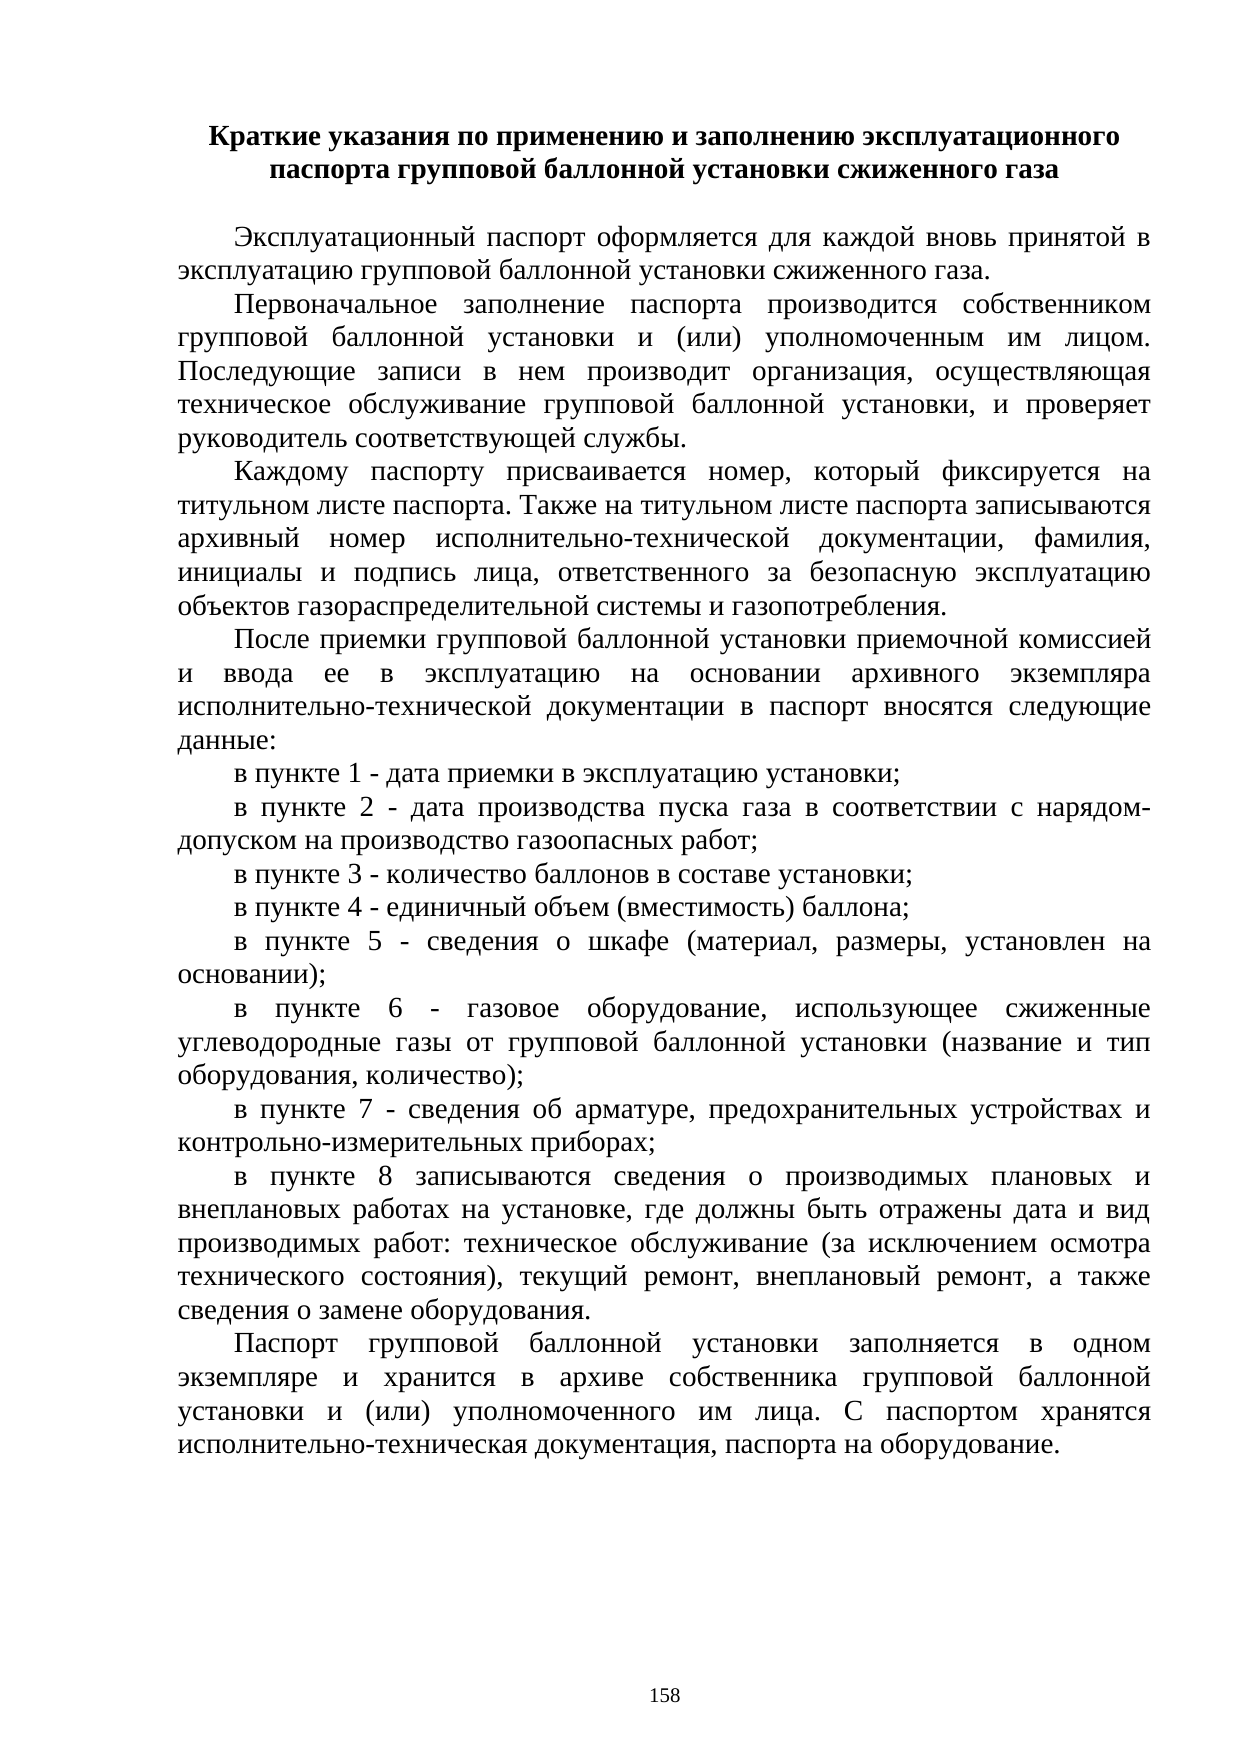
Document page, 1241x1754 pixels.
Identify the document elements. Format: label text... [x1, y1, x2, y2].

text Каждому паспорту присваивается номер, который фиксируется на титульном листе паспорта. Также на титульном листе паспорта записываются архивный номер исполнительно-технической документации, фамилия, инициалы и подпись лица, ответственного за безопасную эксплуатацию объектов газораспределительной системы и газопотребления. [177, 453, 1152, 621]
text в пункте 1 - дата приемки в эксплуатацию установки; [177, 755, 1152, 789]
text в пункте 5 - сведения о шкафе (материал, размеры, установлен на основании); [177, 923, 1152, 990]
text Краткие указания по применению и заполнению эксплуатационного паспорта групповой баллонной установки сжиженного газа [177, 118, 1152, 185]
text Первоначальное заполнение паспорта производится собственником групповой баллонной установки и (или) уполномоченным им лицом. Последующие записи в нем производит организация, осуществляющая техническое обслуживание групповой баллонной установки, и проверяет руководитель соответствующей службы. [177, 286, 1152, 453]
text в пункте 3 - количество баллонов в составе установки; [177, 856, 1152, 889]
text в пункте 4 - единичный объем (вместимость) баллона; [177, 889, 1152, 923]
text в пункте 2 - дата производства пуска газа в соответствии с нарядом-допуском на производство газоопасных работ; [177, 789, 1152, 856]
text в пункте 6 - газовое оборудование, использующее сжиженные углеводородные газы от групповой баллонной установки (название и тип оборудования, количество); [177, 990, 1152, 1091]
text Паспорт групповой баллонной установки заполняется в одном экземпляре и хранится в архиве собственника групповой баллонной установки и (или) уполномоченного им лица. С паспортом хранятся исполнительно-техническая документация, паспорта на оборудование. [177, 1326, 1152, 1460]
text После приемки групповой баллонной установки приемочной комиссией и ввода ее в эксплуатацию на основании архивного экземпляра исполнительно-технической документации в паспорт вносятся следующие данные: [177, 621, 1152, 755]
text в пункте 8 записываются сведения о производимых плановых и внеплановых работах на установке, где должны быть отражены дата и вид производимых работ: техническое обслуживание (за исключением осмотра технического состояния), текущий ремонт, внеплановый ремонт, а также сведения о замене оборудования. [177, 1158, 1152, 1326]
text в пункте 7 - сведения об арматуре, предохранительных устройствах и контрольно-измерительных приборах; [177, 1091, 1152, 1158]
text Эксплуатационный паспорт оформляется для каждой вновь принятой в эксплуатацию групповой баллонной установки сжиженного газа. [177, 219, 1152, 286]
